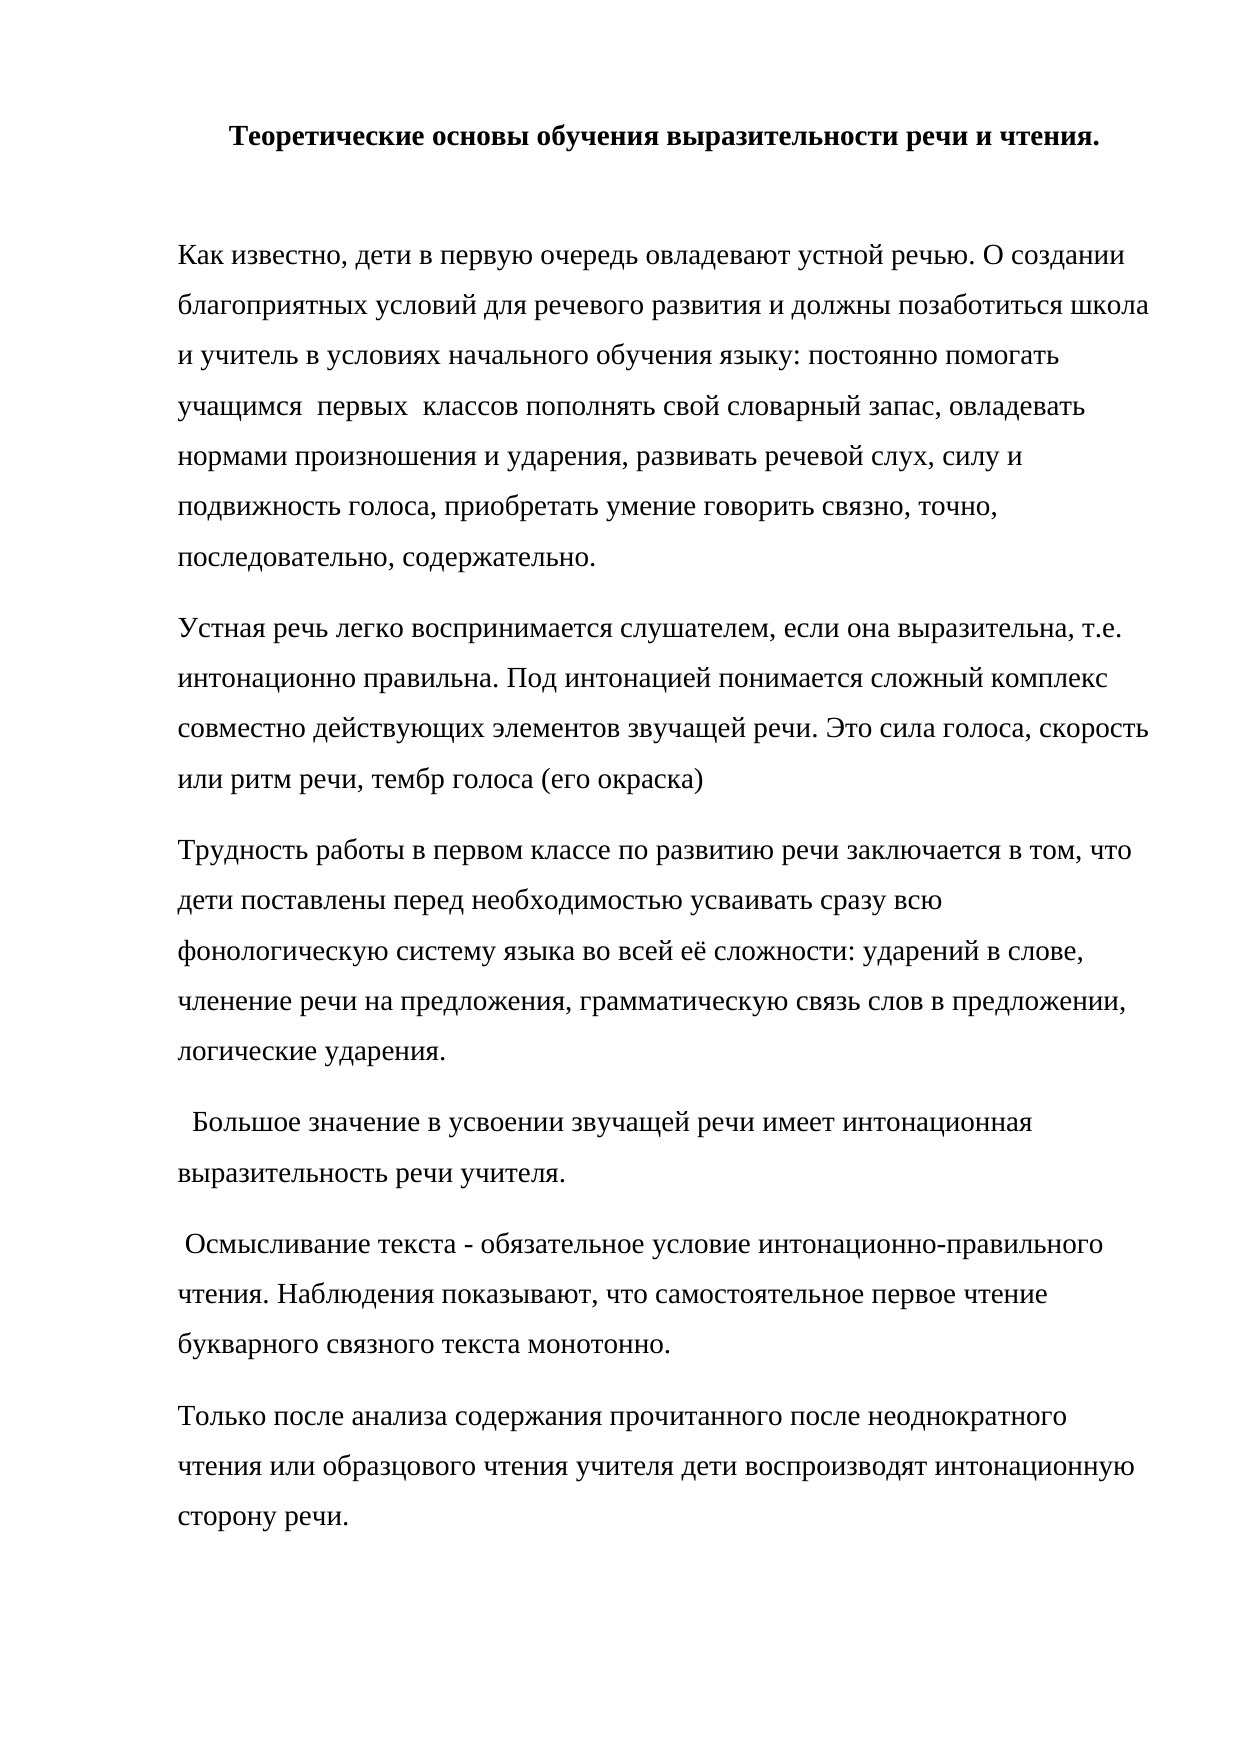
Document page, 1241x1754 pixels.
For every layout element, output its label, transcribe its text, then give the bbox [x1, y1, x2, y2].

text Большое значение в усвоении звучащей речи имеет интонационная выразительность речи учителя. [177, 1104, 1152, 1188]
text Как известно, дети в первую очередь овладевают устной речью. О создании благоприятных условий для речевого развития и должны позаботиться школа и учитель в условиях начального обучения языку: постоянно помогать учащимся первых классов пополнять свой словарный запас, овладевать нормами произношения и ударения, развивать речевой слух, силу и подвижность голоса, приобретать умение говорить связно, точно, последовательно, содержательно. [177, 237, 1152, 572]
text Только после анализа содержания прочитанного после неоднократного чтения или образцового чтения учителя дети воспроизводят интонационную сторону речи. [177, 1398, 1152, 1532]
text Устная речь легко воспринимается слушателем, если она выразительна, т.е. интонационно правильна. Под интонацией понимается сложный комплекс совместно действующих элементов звучащей речи. Это сила голоса, скорость или ритм речи, тембр голоса (его окраска) [177, 610, 1152, 794]
text Теоретические основы обучения выразительности речи и чтения. [177, 118, 1152, 152]
text Осмысливание текста - обязательное условие интонационно-правильного чтения. Наблюдения показывают, что самостоятельное первое чтение букварного связного текста монотонно. [177, 1226, 1152, 1360]
text Трудность работы в первом классе по развитию речи заключается в том, что дети поставлены перед необходимостью усваивать сразу всю фонологическую систему языка во всей её сложности: ударений в слове, членение речи на предложения, грамматическую связь слов в предложении, логические ударения. [177, 832, 1152, 1067]
